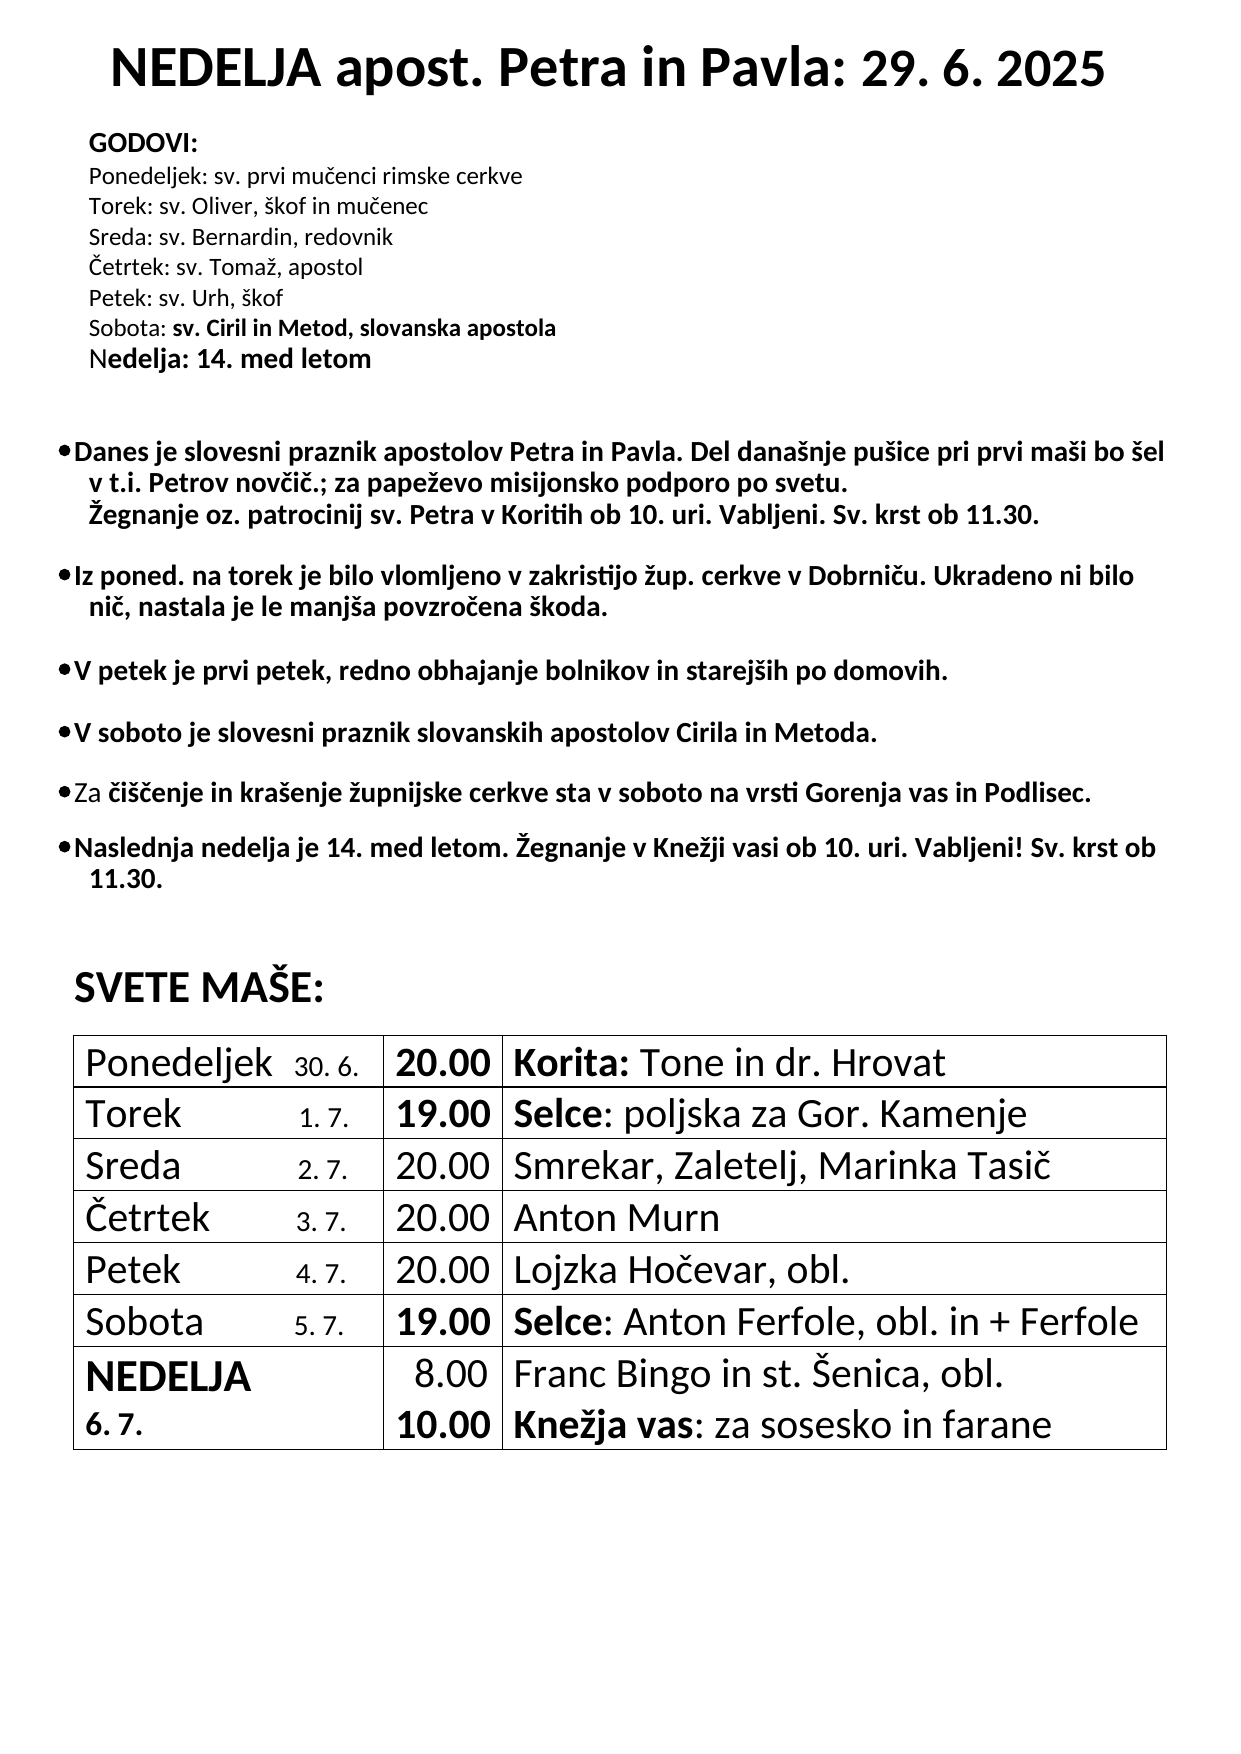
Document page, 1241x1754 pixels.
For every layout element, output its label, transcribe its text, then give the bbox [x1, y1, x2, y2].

table_cell Selce: Anton Ferfole, obl. in + Ferfole [503, 1295, 1166, 1346]
table_header 20.00 [384, 1036, 502, 1086]
text Četrtek: sv. Tomaž, apostol [89, 251, 1167, 282]
table_cell Sreda 2. 7. [74, 1139, 383, 1190]
text Sreda: sv. Bernardin, redovnik [89, 221, 1167, 251]
table_cell Franc Bingo in st. Šenica, obl. Knežja vas: za sosesko in farane [503, 1347, 1166, 1448]
table_cell Torek 1. 7. [74, 1088, 383, 1138]
table_cell Anton Murn [503, 1191, 1166, 1242]
table_cell Četrtek 3. 7. [74, 1191, 383, 1242]
table_cell 20.00 [384, 1243, 502, 1294]
table_cell Smrekar, Zaletelj, Marinka Tasič [503, 1139, 1166, 1190]
list Naslednja nedelja je 14. med letom. Žegnanje v Knežji vasi ob 10. uri. Vabljeni! Sv. krst ob 11.30. [59, 832, 1167, 896]
table_cell 19.00 [384, 1295, 502, 1346]
table_cell Sobota 5. 7. [74, 1295, 383, 1346]
text Sobota: sv. Ciril in Metod, slovanska apostola [89, 312, 1167, 343]
table_cell 19.00 [384, 1088, 502, 1138]
table_cell Selce: poljska za Gor. Kamenje [503, 1088, 1166, 1138]
text GODOVI: [89, 124, 1167, 160]
text Torek: sv. Oliver, škof in mučenec [89, 190, 1167, 221]
table_header Ponedeljek 30. 6. [74, 1036, 383, 1086]
text NEDELJA apost. Petra in Pavla: 29. 6. 2025 [74, 29, 1167, 101]
table_header Korita: Tone in dr. Hrovat [503, 1036, 1166, 1086]
text Petek: sv. Urh, škof [89, 282, 1167, 312]
table_cell 20.00 [384, 1191, 502, 1242]
table_cell 20.00 [384, 1139, 502, 1190]
table_cell Lojzka Hočevar, obl. [503, 1243, 1166, 1294]
text Nedelja: 14. med letom [89, 343, 1167, 375]
list V soboto je slovesni praznik slovanskih apostolov Cirila in Metoda. [59, 717, 1167, 749]
list Za čiščenje in krašenje župnijske cerkve sta v soboto na vrsti Gorenja vas in Podlisec. [59, 777, 1167, 809]
table_cell 8.00 10.00 [384, 1347, 502, 1448]
list V petek je prvi petek, redno obhajanje bolnikov in starejših po domovih. [59, 655, 1167, 687]
text Ponedeljek: sv. prvi mučenci rimske cerkve [89, 160, 1167, 190]
list Iz poned. na torek je bilo vlomljeno v zakristijo žup. cerkve v Dobrniču. Ukradeno ni bilo nič, nastala je le manjša povzročena škoda. [59, 560, 1167, 624]
table_cell NEDELJA 6. 7. [74, 1347, 383, 1448]
list Danes je slovesni praznik apostolov Petra in Pavla. Del današnje pušice pri prvi maši bo šel v t.i. Petrov novčič.; za papeževo misijonsko podporo po svetu. Žegnanje oz. patrocinij sv. Petra v Koritih ob 10. uri. Vabljeni. Sv. krst ob 11.30. [59, 436, 1167, 532]
text SVETE MAŠE: [74, 958, 1167, 1014]
table_cell Petek 4. 7. [74, 1243, 383, 1294]
